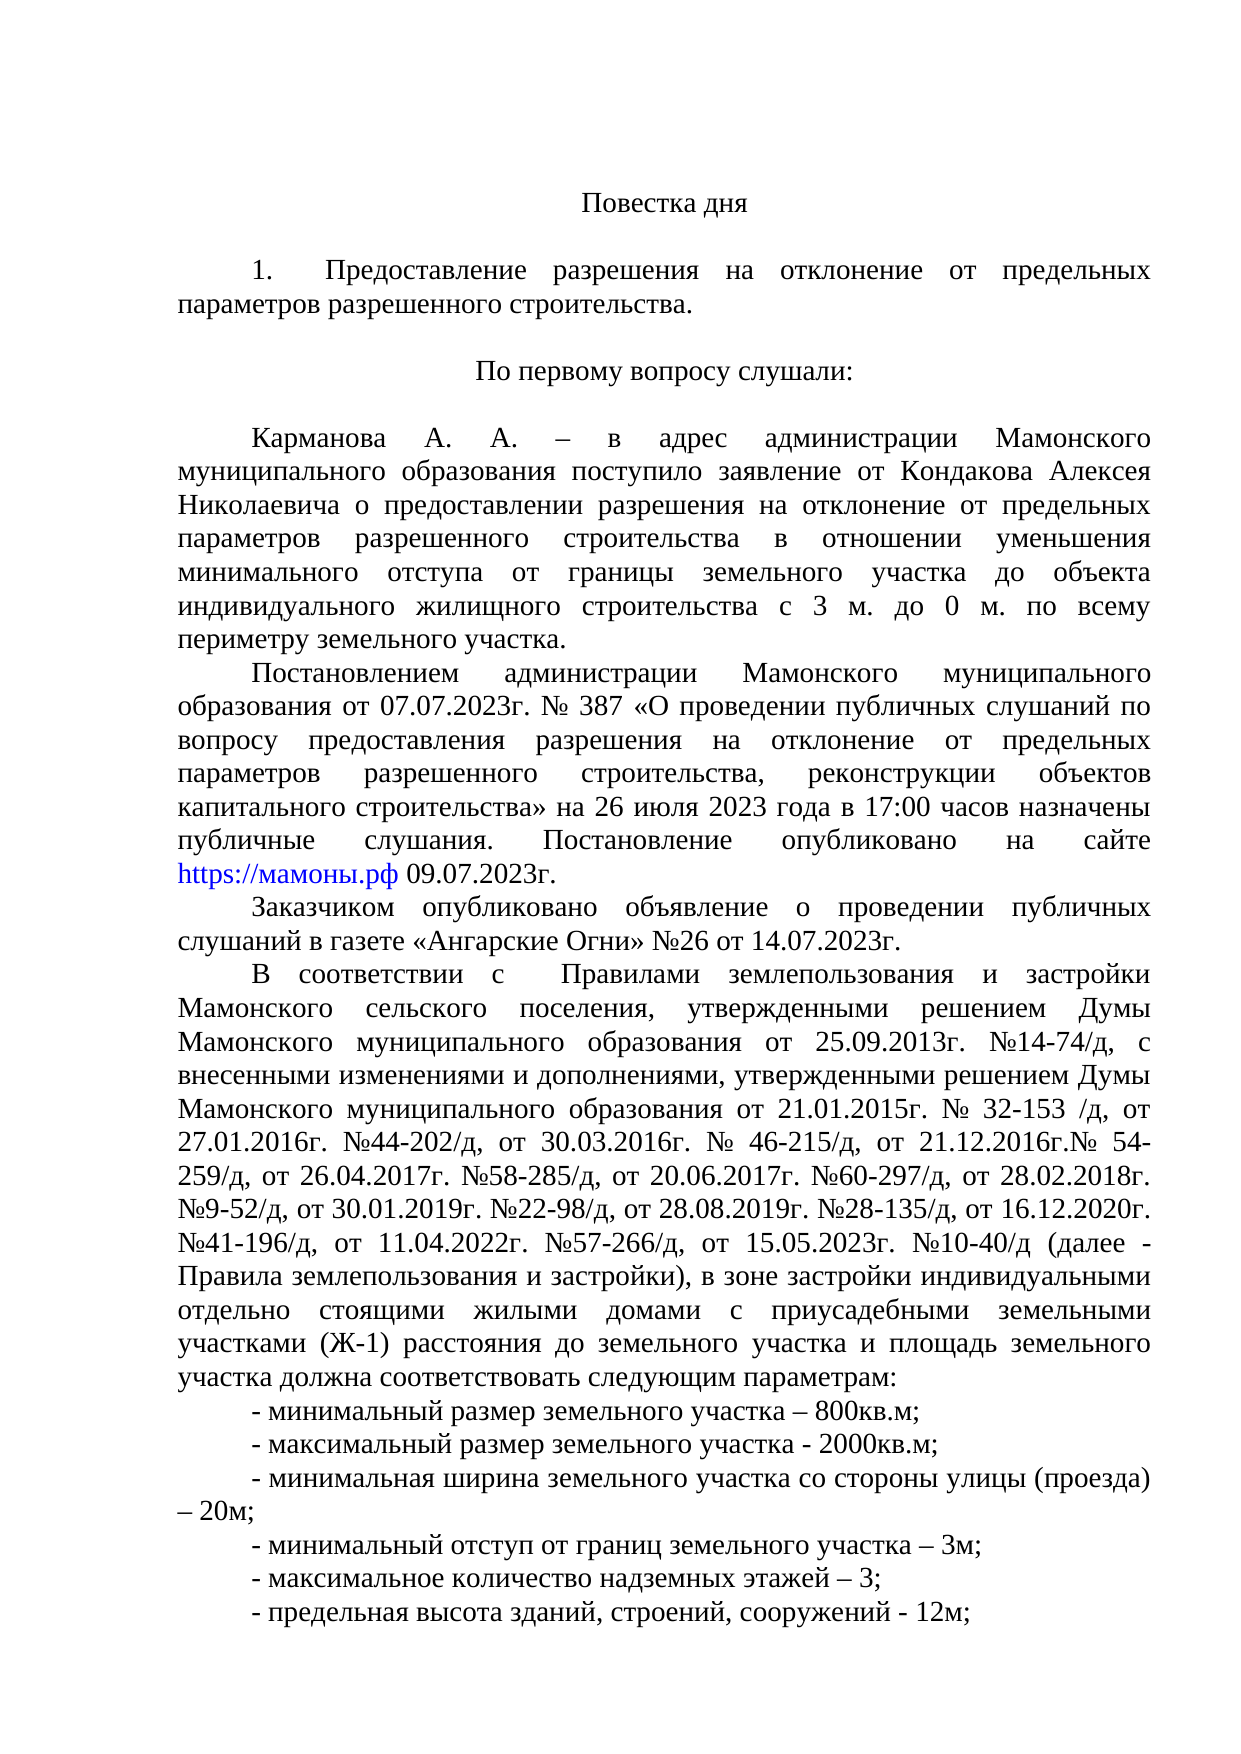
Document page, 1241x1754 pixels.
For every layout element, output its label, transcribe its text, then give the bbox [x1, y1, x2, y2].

text По первому вопросу слушали: [177, 353, 1152, 386]
text - минимальный размер земельного участка – 800кв.м; [177, 1393, 1152, 1426]
text Карманова А. А. – в адрес администрации Мамонского муниципального образования поступило заявление от Кондакова Алексея Николаевича о предоставлении разрешения на отклонение от предельных параметров разрешенного строительства в отношении уменьшения минимального отступа от границы земельного участка до объекта индивидуального жилищного строительства с 3 м. до 0 м. по всему периметру земельного участка. [177, 420, 1152, 655]
list Предоставление разрешения на отклонение от предельных параметров разрешенного строительства. [177, 252, 1152, 319]
text - предельная высота зданий, строений, сооружений - 12м; [177, 1594, 1152, 1627]
text - максимальный размер земельного участка - 2000кв.м; [177, 1426, 1152, 1460]
text В соответствии с Правилами землепользования и застройки Мамонского сельского поселения, утвержденными решением Думы Мамонского муниципального образования от 25.09.2013г. №14-74/д, с внесенными изменениями и дополнениями, утвержденными решением Думы Мамонского муниципального образования от 21.01.2015г. № 32-153 /д, от 27.01.2016г. №44-202/д, от 30.03.2016г. № 46-215/д, от 21.12.2016г.№ 54-259/д, от 26.04.2017г. №58-285/д, от 20.06.2017г. №60-297/д, от 28.02.2018г. №9-52/д, от 30.01.2019г. №22-98/д, от 28.08.2019г. №28-135/д, от 16.12.2020г. №41-196/д, от 11.04.2022г. №57-266/д, от 15.05.2023г. №10-40/д (далее - Правила землепользования и застройки), в зоне застройки индивидуальными отдельно стоящими жилыми домами с приусадебными земельными участками (Ж-1) расстояния до земельного участка и площадь земельного участка должна соответствовать следующим параметрам: [177, 957, 1152, 1393]
text - минимальный отступ от границ земельного участка – 3м; [177, 1527, 1152, 1560]
text Повестка дня [177, 185, 1152, 219]
text - минимальная ширина земельного участка со стороны улицы (проезда) – 20м; [177, 1460, 1152, 1527]
text Заказчиком опубликовано объявление о проведении публичных слушаний в газете «Ангарские Огни» №26 от 14.07.2023г. [177, 889, 1152, 957]
text Постановлением администрации Мамонского муниципального образования от 07.07.2023г. № 387 «О проведении публичных слушаний по вопросу предоставления разрешения на отклонение от предельных параметров разрешенного строительства, реконструкции объектов капитального строительства» на 26 июля 2023 года в 17:00 часов назначены публичные слушания. Постановление опубликовано на сайте https://мамоны.рф 09.07.2023г. [177, 655, 1152, 889]
text - максимальное количество надземных этажей – 3; [177, 1560, 1152, 1594]
